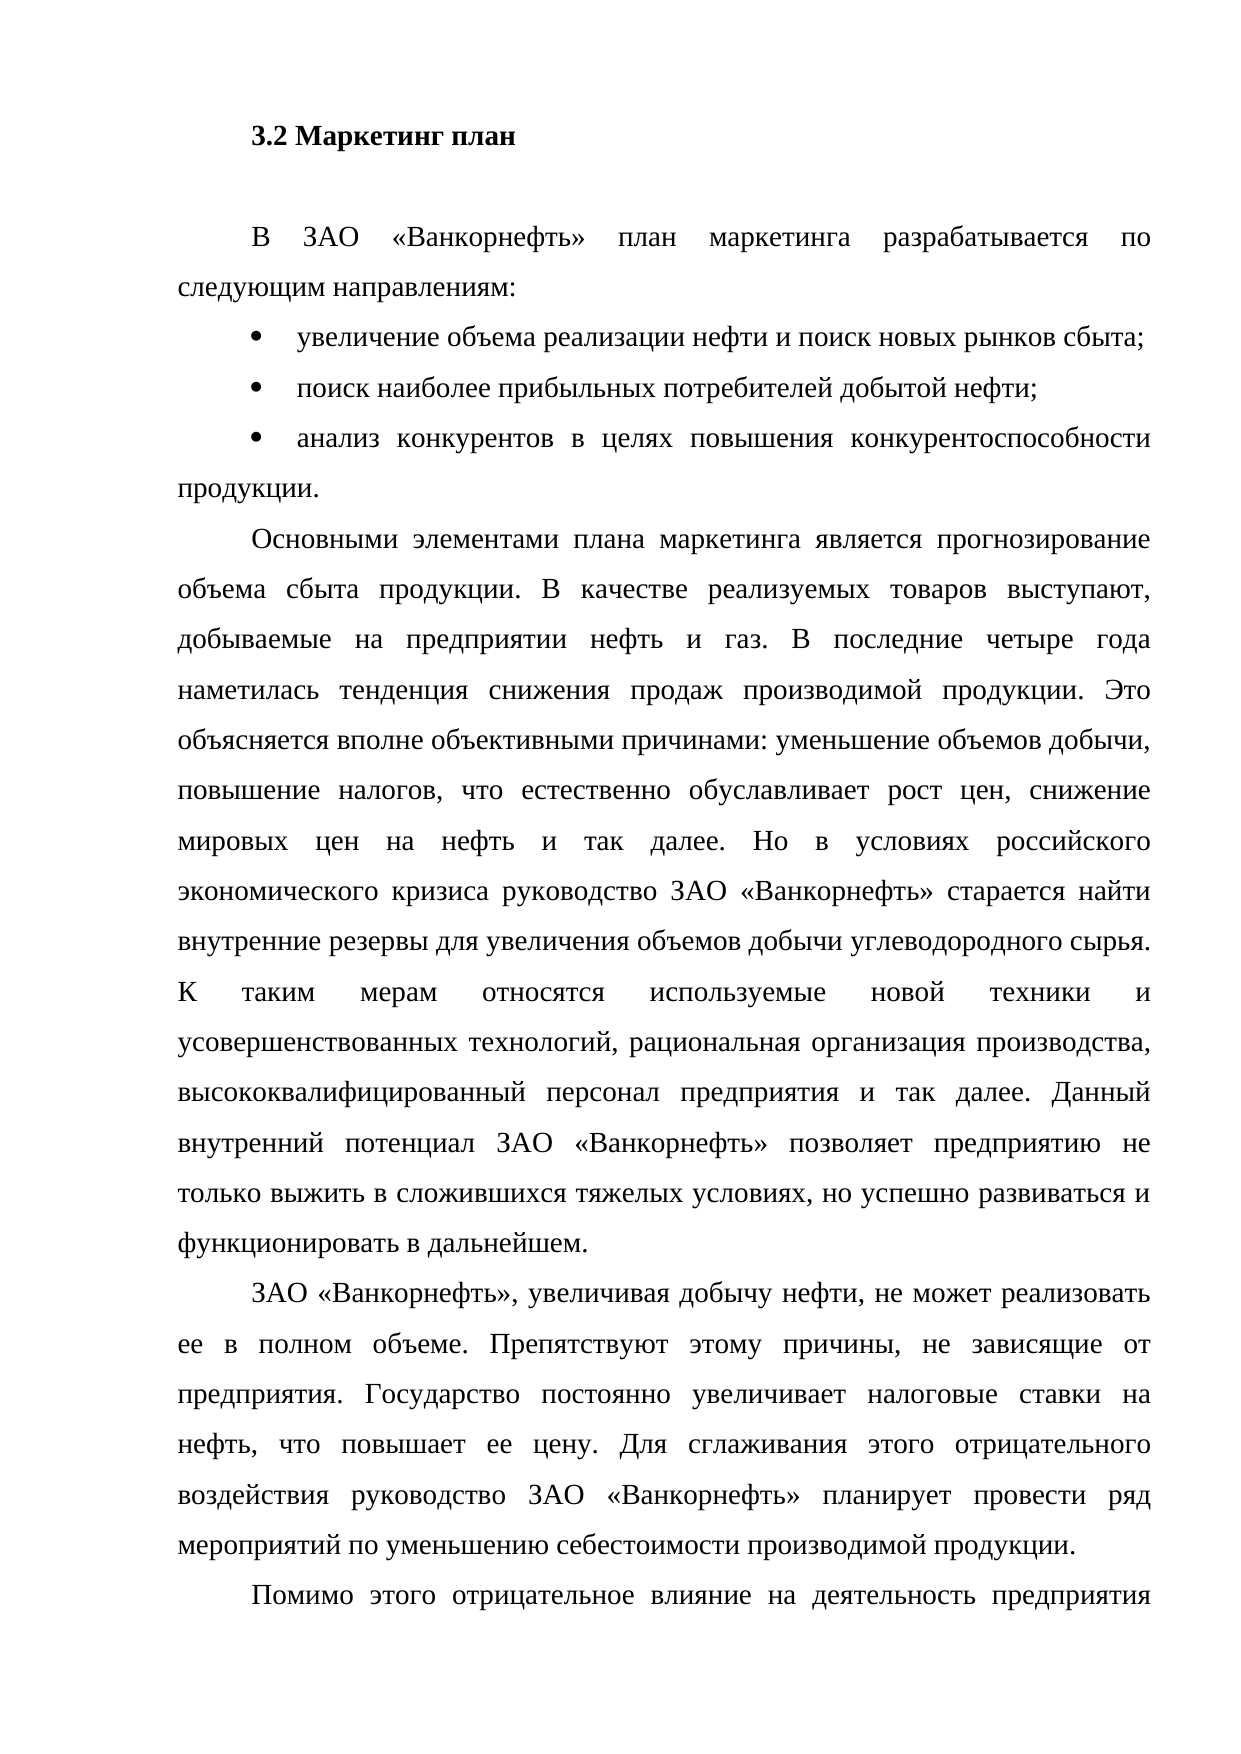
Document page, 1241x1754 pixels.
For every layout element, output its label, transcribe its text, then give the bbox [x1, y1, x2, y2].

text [177, 1577, 1152, 1611]
list поиск наиболее прибыльных потребителей добытой нефти; [177, 370, 1152, 403]
list увеличение объема реализации нефти и поиск новых рынков сбыта; [177, 319, 1152, 353]
list анализ конкурентов в целях повышения конкурентоспособности продукции. [177, 420, 1152, 504]
text В ЗАО «Ванкорнефть» план маркетинга разрабатывается по следующим направлениям: [177, 219, 1152, 303]
text ЗАО «Ванкорнефть», увеличивая добычу нефти, не может реализовать ее в полном объеме. Препятствуют этому причины, не зависящие от предприятия. Государство постоянно увеличивает налоговые ставки на нефть, что повышает ее цену. Для сглаживания этого отрицательного воздействия руководство ЗАО «Ванкорнефть» планирует провести ряд мероприятий по уменьшению себестоимости производимой продукции. [177, 1276, 1152, 1561]
text Основными элементами плана маркетинга является прогнозирование объема сбыта продукции. В качестве реализуемых товаров выступают, добываемые на предприятии нефть и газ. В последние четыре года наметилась тенденция снижения продаж производимой продукции. Это объясняется вполне объективными причинами: уменьшение объемов добычи, повышение налогов, что естественно обуславливает рост цен, снижение мировых цен на нефть и так далее. Но в условиях российского экономического кризиса руководство ЗАО «Ванкорнефть» старается найти внутренние резервы для увеличения объемов добычи углеводородного сырья. К таким мерам относятся используемые новой техники и усовершенствованных технологий, рациональная организация производства, высококвалифицированный персонал предприятия и так далее. Данный внутренний потенциал ЗАО «Ванкорнефть» позволяет предприятию не только выжить в сложившихся тяжелых условиях, но успешно развиваться и функционировать в дальнейшем. [177, 521, 1152, 1259]
text 3.2 Маркетинг план [177, 118, 1152, 152]
